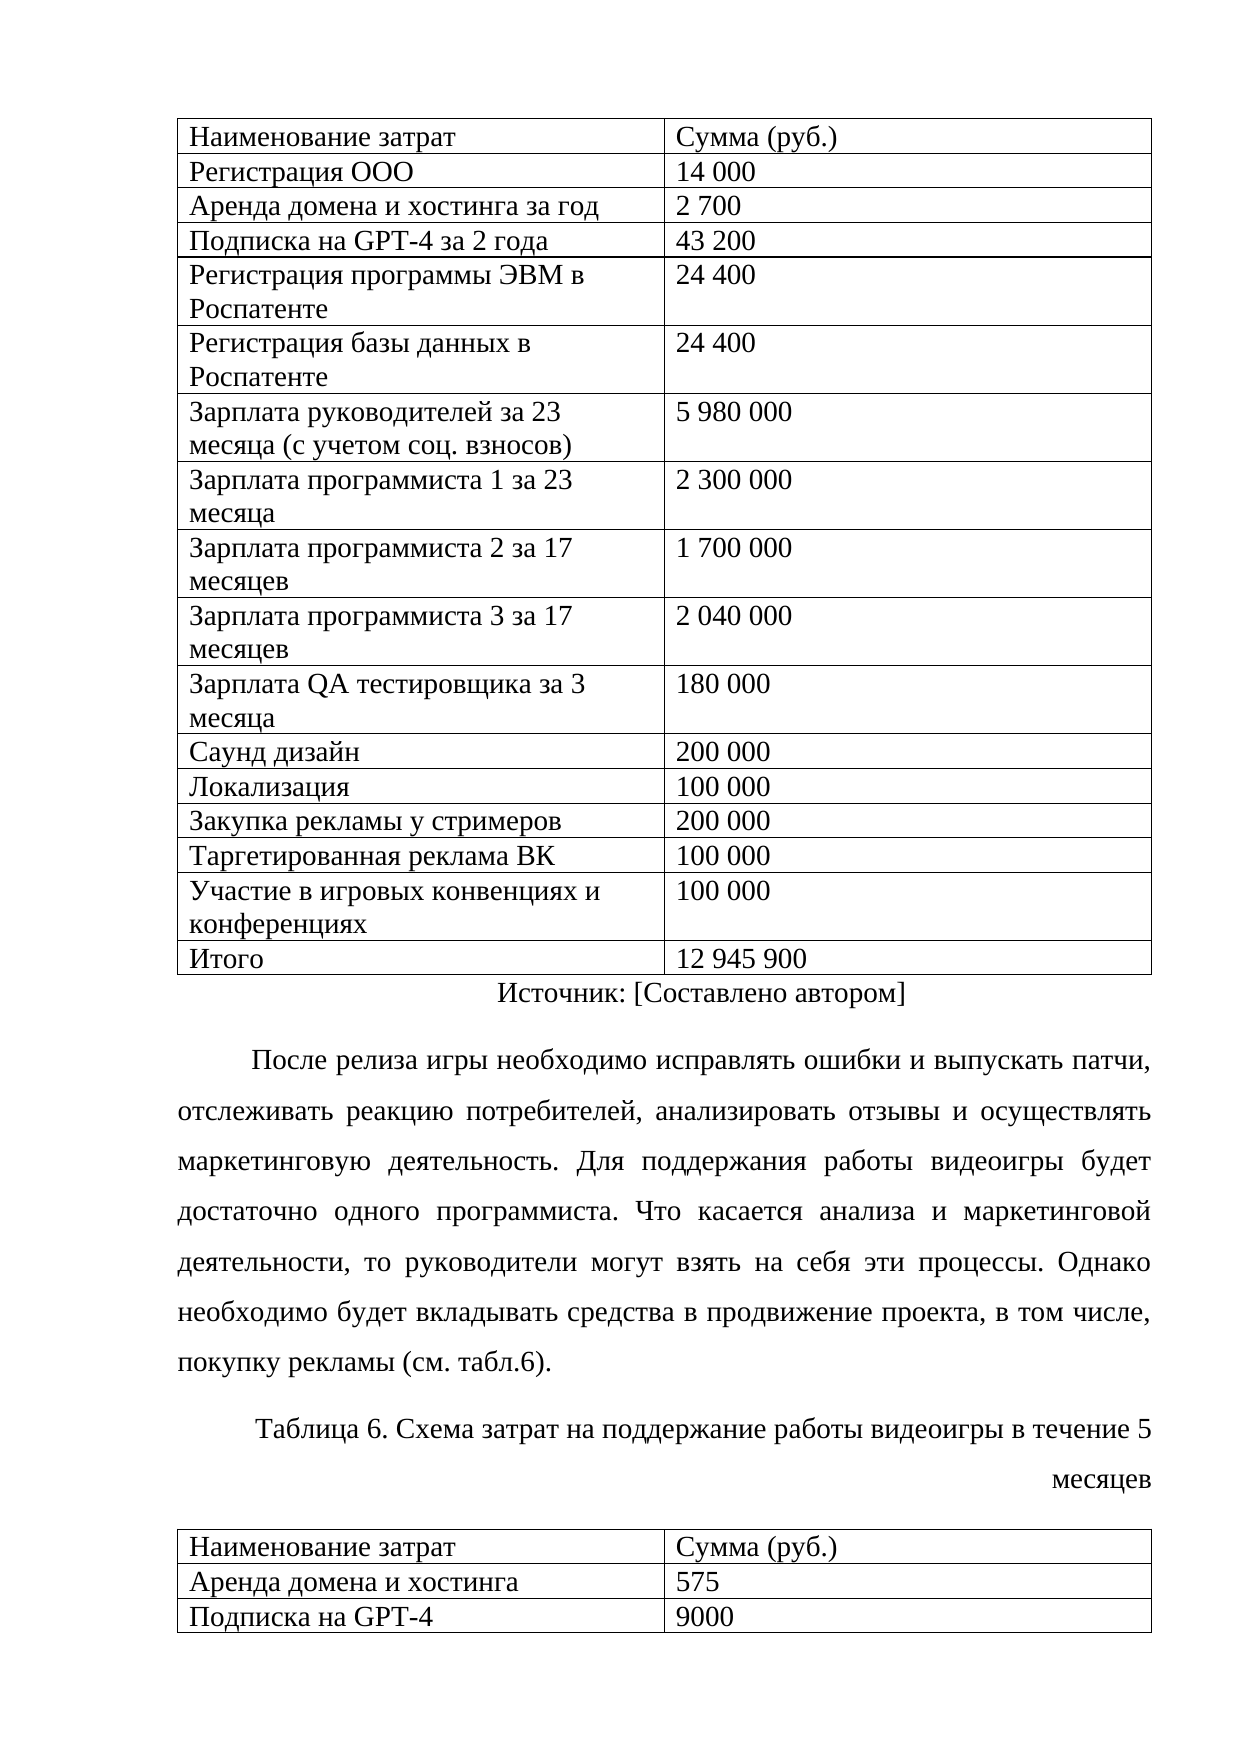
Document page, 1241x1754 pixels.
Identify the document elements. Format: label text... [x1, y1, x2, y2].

table_cell Аренда домена и хостинга [178, 1564, 664, 1598]
table_cell 100 000 [665, 838, 1151, 872]
table_cell Зарплата программиста 2 за 17 месяцев [178, 530, 664, 597]
table_cell Участие в игровых конвенциях и конференциях [178, 873, 664, 940]
table_cell 1 700 000 [665, 530, 1151, 597]
table_header Сумма (руб.) [665, 1530, 1151, 1563]
text После релиза игры необходимо исправлять ошибки и выпускать патчи, отслеживать реакцию потребителей, анализировать отзывы и осуществлять маркетинговую деятельность. Для поддержания работы видеоигры будет достаточно одного программиста. Что касается анализа и маркетинговой деятельности, то руководители могут взять на себя эти процессы. Однако необходимо будет вкладывать средства в продвижение проекта, в том числе, покупку рекламы (см. табл.6). [177, 1042, 1152, 1378]
table_cell Закупка рекламы у стримеров [178, 804, 664, 837]
table_cell Таргетированная реклама ВК [178, 838, 664, 872]
table_header Наименование затрат [178, 1530, 664, 1563]
table_cell Подписка на GPT-4 за 2 года [178, 223, 664, 256]
table_cell 24 400 [665, 326, 1151, 393]
table_cell Аренда домена и хостинга за год [178, 188, 664, 222]
table_cell 43 200 [665, 223, 1151, 256]
table_cell 200 000 [665, 734, 1151, 768]
text Таблица 6. Схема затрат на поддержание работы видеоигры в течение 5 месяцев [177, 1411, 1152, 1495]
table_cell Регистрация ООО [178, 154, 664, 187]
table_cell 100 000 [665, 769, 1151, 802]
table_cell Подписка на GPT-4 [178, 1599, 664, 1632]
table_cell Зарплата QA тестировщика за 3 месяца [178, 666, 664, 733]
table_cell 9000 [665, 1599, 1151, 1632]
table_cell 2 040 000 [665, 598, 1151, 665]
table_cell Регистрация базы данных в Роспатенте [178, 326, 664, 393]
table_cell Итого [178, 941, 664, 974]
table_cell 575 [665, 1564, 1151, 1598]
table_cell 24 400 [665, 258, 1151, 324]
table_cell 180 000 [665, 666, 1151, 733]
table_cell 5 980 000 [665, 394, 1151, 461]
table_cell 100 000 [665, 873, 1151, 940]
table_cell Регистрация программы ЭВМ в Роспатенте [178, 258, 664, 324]
table_cell Локализация [178, 769, 664, 802]
table_cell Зарплата программиста 1 за 23 месяца [178, 462, 664, 529]
table_header Сумма (руб.) [665, 119, 1151, 153]
table_cell 2 300 000 [665, 462, 1151, 529]
table_cell Зарплата программиста 3 за 17 месяцев [178, 598, 664, 665]
table_cell 12 945 900 [665, 941, 1151, 974]
table_cell 2 700 [665, 188, 1151, 222]
table_cell 14 000 [665, 154, 1151, 187]
table_cell 200 000 [665, 804, 1151, 837]
table_cell Зарплата руководителей за 23 месяца (с учетом соц. взносов) [178, 394, 664, 461]
table_header Наименование затрат [178, 119, 664, 153]
table_cell Саунд дизайн [178, 734, 664, 768]
text Источник: [Составлено автором] [177, 975, 1152, 1009]
